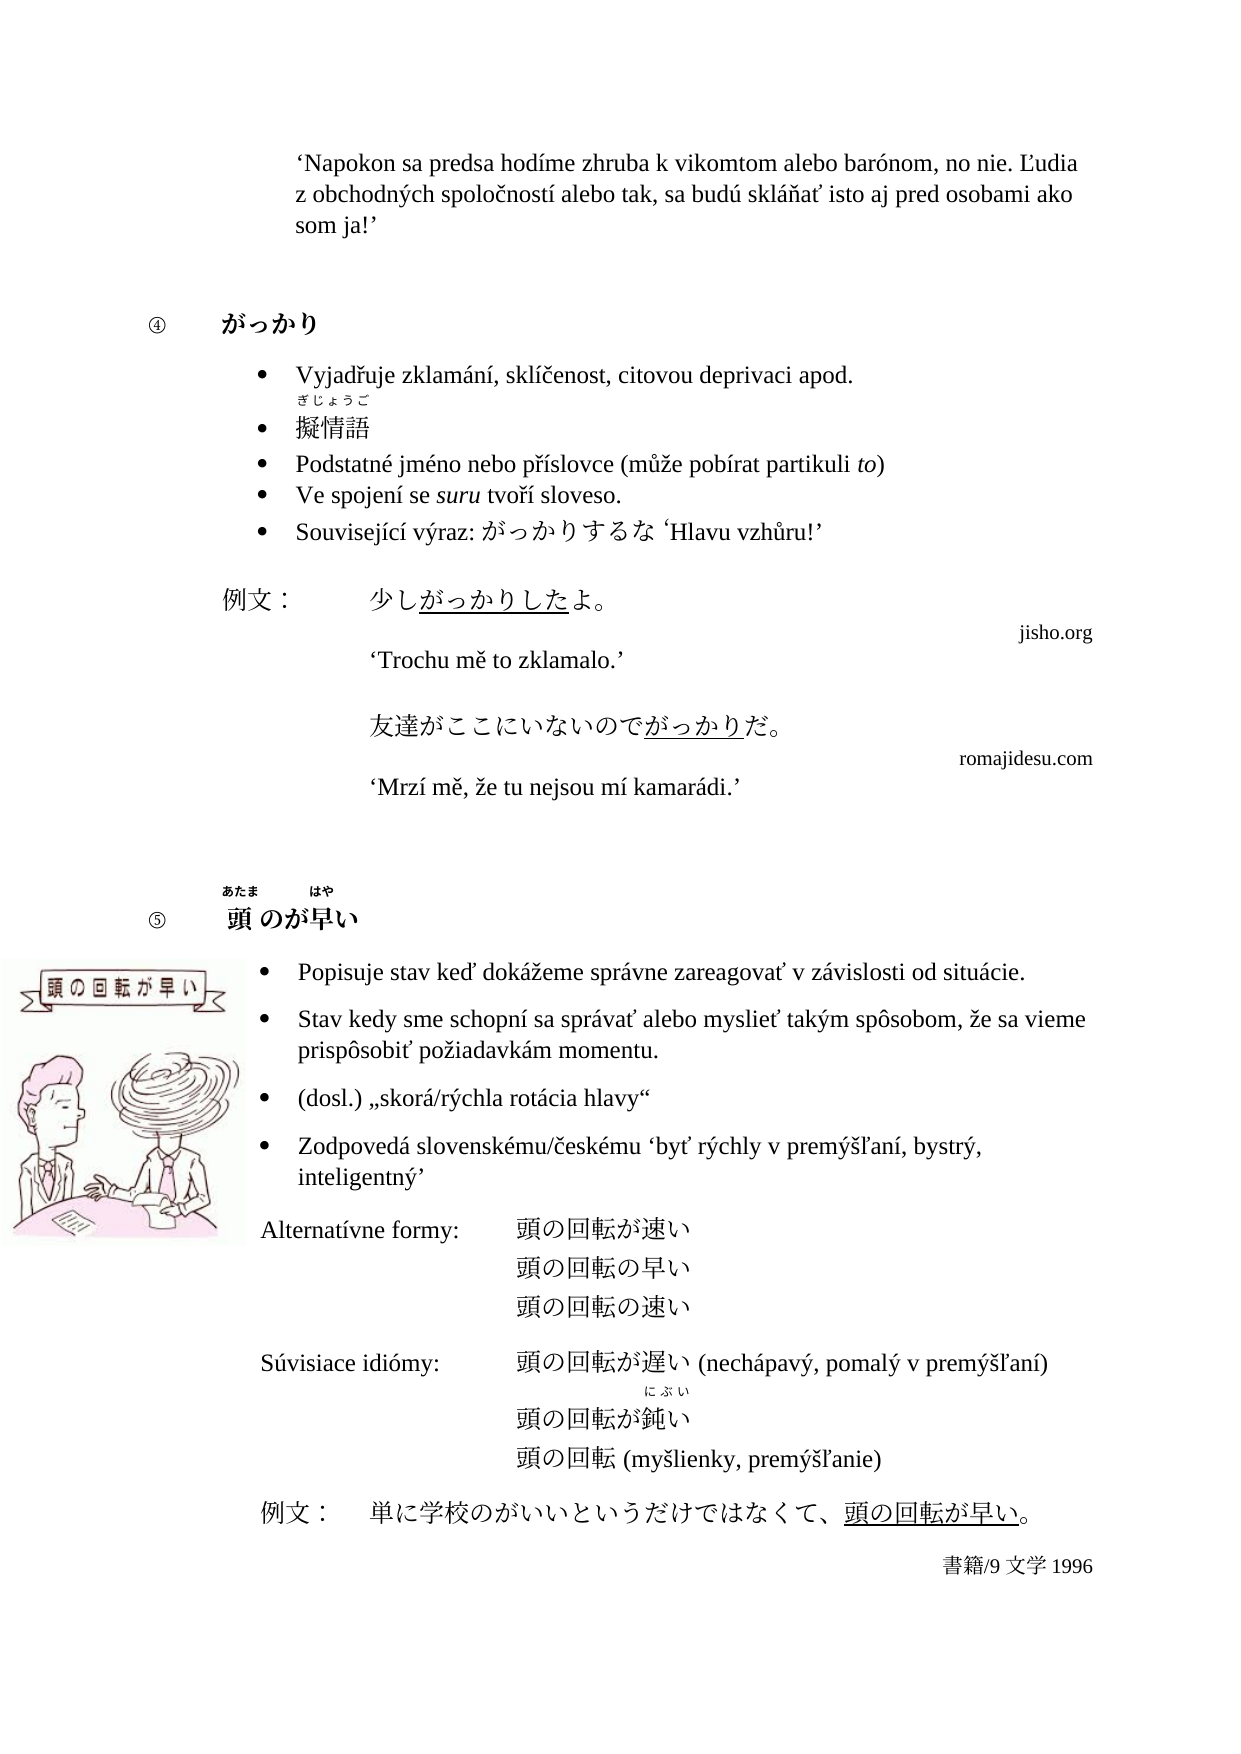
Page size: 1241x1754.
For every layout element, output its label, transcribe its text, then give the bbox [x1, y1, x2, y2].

list Související výraz: がっかりするな ‘Hlavu vzhůru!’ [258, 511, 1093, 547]
list Podstatné jméno nebo příslovce (může pobírat partikuli to) [258, 449, 1093, 478]
list Vyjadřuje zklamání, sklíčenost, citovou deprivaci apod. [258, 360, 1093, 388]
list Popisuje stav keď dokážeme správne zareagovať v závislosti od situácie. [260, 957, 1093, 986]
list romajidesu.com [223, 746, 1093, 770]
text ⑤ のがい [148, 882, 1093, 936]
list Ve spojení se suru tvoří sloveso. [258, 480, 1093, 509]
list (dosl.) „skorá/rýchla rotácia hlavy“ [260, 1083, 1093, 1112]
text Súvisiace idiómy: 頭の回転が遅い (nechápavý, pomalý v premýšľaní) 頭の回転が 頭の回転 (myšlienky, premýšľanie) [221, 1343, 1093, 1474]
list jisho.org [223, 620, 1093, 644]
list ‘Mrzí mě, že tu nejsou mí kamarádi.’ [223, 772, 1093, 800]
text 例文： 単に学校のがいいというだけではなくて、頭の回転が早い。 [260, 1494, 1093, 1530]
list ‘Trochu mě to zklamalo.’ [223, 646, 1093, 674]
picture [0, 959, 246, 1246]
text ④ がっかり [148, 304, 1093, 340]
text Alternatívne formy: 頭の回転が速い 頭の回転の早い 頭の回転の速い [260, 1210, 1093, 1323]
list 例文： 少しがっかりしたよ。 [223, 581, 1093, 617]
list Zodpovedá slovenskému/českému ‘byť rýchly v premýšľaní, bystrý, inteligentný’ [260, 1131, 1093, 1191]
text ‘Napokon sa predsa hodíme zhruba k vikomtom alebo barónom, no nie. Ľudia z obchodných spoločností alebo tak, sa budú skláňať isto aj pred osobami ako som ja!’ [295, 148, 1093, 238]
text 書籍/9 文学1996 [148, 1549, 1093, 1579]
list 友達がここにいないのでがっかりだ。 [223, 707, 1093, 743]
list Stav kedy sme schopní sa správať alebo myslieť takým spôsobom, že sa vieme prispôsobiť požiadavkám momentu. [260, 1004, 1093, 1064]
